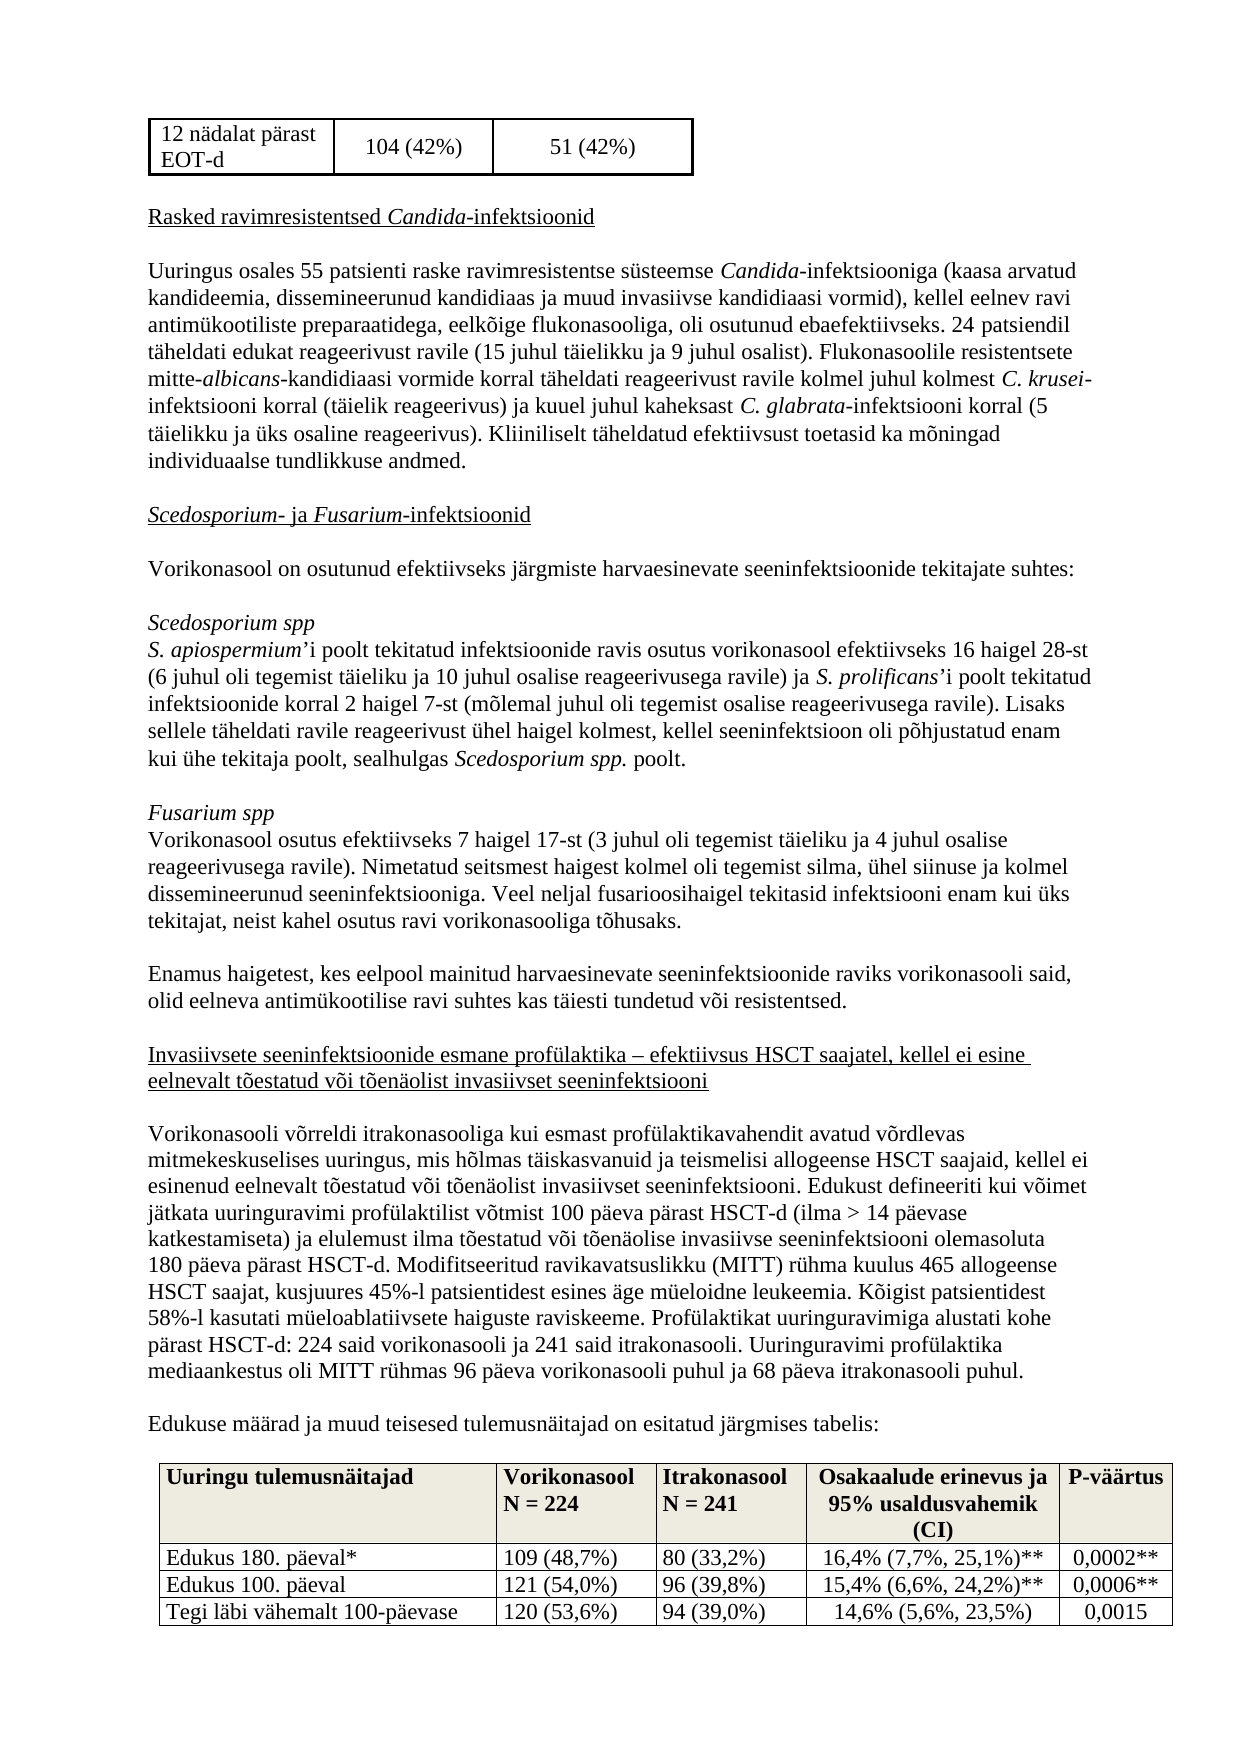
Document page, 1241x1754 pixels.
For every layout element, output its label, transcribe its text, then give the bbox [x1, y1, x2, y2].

table_cell 14,6% (5,6%, 23,5%) [807, 1598, 1059, 1625]
text Invasiivsete seeninfektsioonide esmane profülaktika – efektiivsus HSCT saajatel, kellel ei esine eelnevalt tõestatud või tõenäolist invasiivset seeninfektsiooni [148, 1041, 1092, 1093]
table_cell 109 (48,7%) [497, 1544, 656, 1570]
table_cell 51 (42%) [494, 120, 691, 172]
table_cell 121 (54,0%) [497, 1571, 656, 1597]
text Rasked ravimresistentsed Candida-infektsioonid [148, 203, 1092, 230]
table_cell 12 nädalat pärast EOT-d [224, 120, 333, 172]
table_cell 120 (53,6%) [497, 1598, 656, 1625]
text Scedosporium spp [148, 609, 1092, 636]
table_cell Edukus 180. päeval* [160, 1544, 496, 1570]
text Scedosporium- ja Fusarium-infektsioonid [148, 501, 1092, 528]
text Vorikonasooli võrreldi itrakonasooliga kui esmast profülaktikavahendit avatud võrdlevas mitmekeskuselises uuringus, mis hõlmas täiskasvanuid ja teismelisi allogeense HSCT saajaid, kellel ei esinenud eelnevalt tõestatud või tõenäolist invasiivset seeninfektsiooni. Edukust defineeriti kui võimet jätkata uuringuravimi profülaktilist võtmist 100 päeva pärast HSCT-d (ilma > 14 päevase katkestamiseta) ja elulemust ilma tõestatud või tõenäolise invasiivse seeninfektsiooni olemasoluta 180 päeva pärast HSCT-d. Modifitseeritud ravikavatsuslikku (MITT) rühma kuulus 465 allogeense HSCT saajat, kusjuures 45%-l patsientidest esines äge müeloidne leukeemia. Kõigist patsientidest 58%-l kasutati müeloablatiivsete haiguste raviskeeme. Profülaktikat uuringuravimiga alustati kohe pärast HSCT-d: 224 said vorikonasooli ja 241 said itrakonasooli. Uuringuravimi profülaktika mediaankestus oli MITT rühmas 96 päeva vorikonasooli puhul ja 68 päeva itrakonasooli puhul. [148, 1120, 1092, 1383]
table_cell 0,0006** [1060, 1571, 1172, 1597]
table_cell Edukus 100. päeval [160, 1571, 496, 1597]
text Enamus haigetest, kes eelpool mainitud harvaesinevate seeninfektsioonide raviks vorikonasooli said, olid eelneva antimükootilise ravi suhtes kas täiesti tundetud või resistentsed. [148, 960, 1092, 1014]
table_cell 15,4% (6,6%, 24,2%)** [807, 1571, 1059, 1597]
text Uuringus osales 55 patsienti raske ravimresistentse süsteemse Candida-infektsiooniga (kaasa arvatud kandideemia, dissemineerunud kandidiaas ja muud invasiivse kandidiaasi vormid), kellel eelnev ravi antimükootiliste preparaatidega, eelkõige flukonasooliga, oli osutunud ebaefektiivseks. 24 patsiendil täheldati edukat reageerivust ravile (15 juhul täielikku ja 9 juhul osalist). Flukonasoolile resistentsete mitte-albicans-kandidiaasi vormide korral täheldati reageerivust ravile kolmel juhul kolmest C. krusei-infektsiooni korral (täielik reageerivus) ja kuuel juhul kaheksast C. glabrata-infektsiooni korral (5 täielikku ja üks osaline reageerivus). Kliiniliselt täheldatud efektiivsust toetasid ka mõningad individuaalse tundlikkuse andmed. [148, 257, 1092, 473]
table_cell 0,0015 [1060, 1598, 1172, 1625]
table_cell 80 (33,2%) [657, 1544, 806, 1570]
table_header Uuringu tulemusnäitajad [160, 1464, 496, 1542]
text S. apiospermium’i poolt tekitatud infektsioonide ravis osutus vorikonasool efektiivseks 16 haigel 28-st (6 juhul oli tegemist täieliku ja 10 juhul osalise reageerivusega ravile) ja S. prolificans’i poolt tekitatud infektsioonide korral 2 haigel 7-st (mõlemal juhul oli tegemist osalise reageerivusega ravile). Lisaks sellele täheldati ravile reageerivust ühel haigel kolmest, kellel seeninfektsioon oli põhjustatud enam kui ühe tekitaja poolt, sealhulgas Scedosporium spp. poolt. [148, 636, 1092, 771]
text Edukuse määrad ja muud teisesed tulemusnäitajad on esitatud järgmises tabelis: [148, 1410, 1092, 1436]
table_cell 0,0002** [1060, 1544, 1172, 1570]
table_cell 96 (39,8%) [657, 1571, 806, 1597]
table_header Itrakonasool N = 241 [657, 1464, 806, 1542]
table_cell 104 (42%) [335, 120, 492, 172]
table_cell 94 (39,0%) [657, 1598, 806, 1625]
table_cell 16,4% (7,7%, 25,1%)** [807, 1544, 1059, 1570]
table_header Vorikonasool N = 224 [497, 1464, 656, 1542]
table_header Osakaalude erinevus ja 95% usaldusvahemik (CI) [807, 1464, 1059, 1542]
text Vorikonasool on osutunud efektiivseks järgmiste harvaesinevate seeninfektsioonide tekitajate suhtes: [148, 555, 1092, 582]
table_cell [160, 1598, 496, 1625]
text Fusarium spp [148, 798, 1092, 826]
text Vorikonasool osutus efektiivseks 7 haigel 17-st (3 juhul oli tegemist täieliku ja 4 juhul osalise reageerivusega ravile). Nimetatud seitsmest haigest kolmel oli tegemist silma, ühel siinuse ja kolmel dissemineerunud seeninfektsiooniga. Veel neljal fusarioosihaigel tekitasid infektsiooni enam kui üks tekitajat, neist kahel osutus ravi vorikonasooliga tõhusaks. [148, 826, 1092, 934]
table_header P-väärtus [1060, 1464, 1172, 1542]
